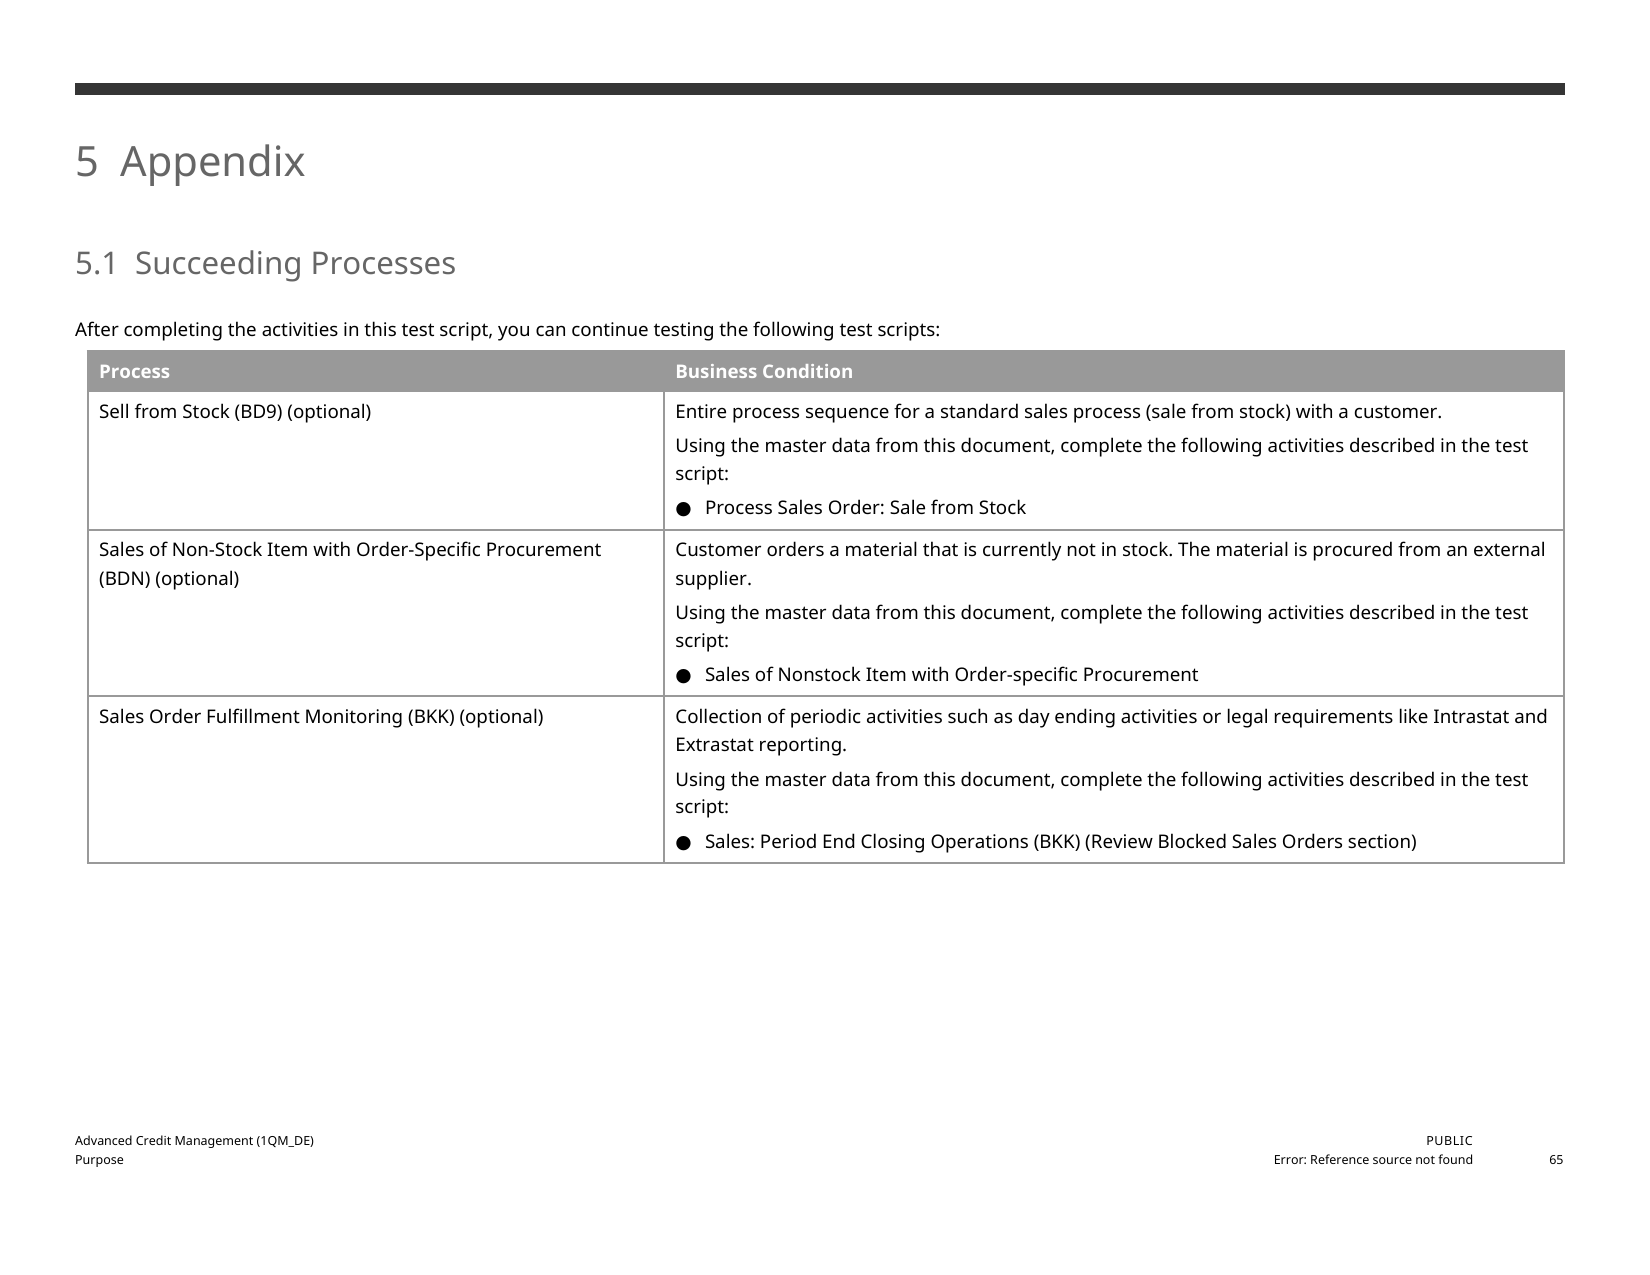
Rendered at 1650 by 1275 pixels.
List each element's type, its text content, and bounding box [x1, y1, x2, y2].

table_cell Customer orders a material that is currently not in stock. The material is procured from an external supplier. Using the master data from this document, complete the following activities described in the test script: Sales of Nonstock Item with Order-specific Procurement [665, 531, 1563, 695]
subtitle Succeeding Processes [75, 245, 1565, 282]
table_header Process [89, 352, 663, 390]
table_cell Collection of periodic activities such as day ending activities or legal requirements like Intrastat and Extrastat reporting. Using the master data from this document, complete the following activities described in the test script: Sales: Period End Closing Operations (BKK) (Review Blocked Sales Orders section) [665, 697, 1563, 862]
table_cell Sell from Stock (BD9) (optional) [89, 392, 663, 528]
table_cell Entire process sequence for a standard sales process (sale from stock) with a customer. Using the master data from this document, complete the following activities described in the test script: Process Sales Order: Sale from Stock [665, 392, 1563, 528]
table_cell Sales of Non-Stock Item with Order-Specific Procurement (BDN) (optional) [89, 531, 663, 695]
subtitle Appendix [75, 137, 1565, 187]
text After completing the activities in this test script, you can continue testing the following test scripts: [75, 316, 1565, 341]
table_header Business Condition [665, 352, 1563, 390]
table_cell Sales Order Fulfillment Monitoring (BKK) (optional) [89, 697, 663, 862]
